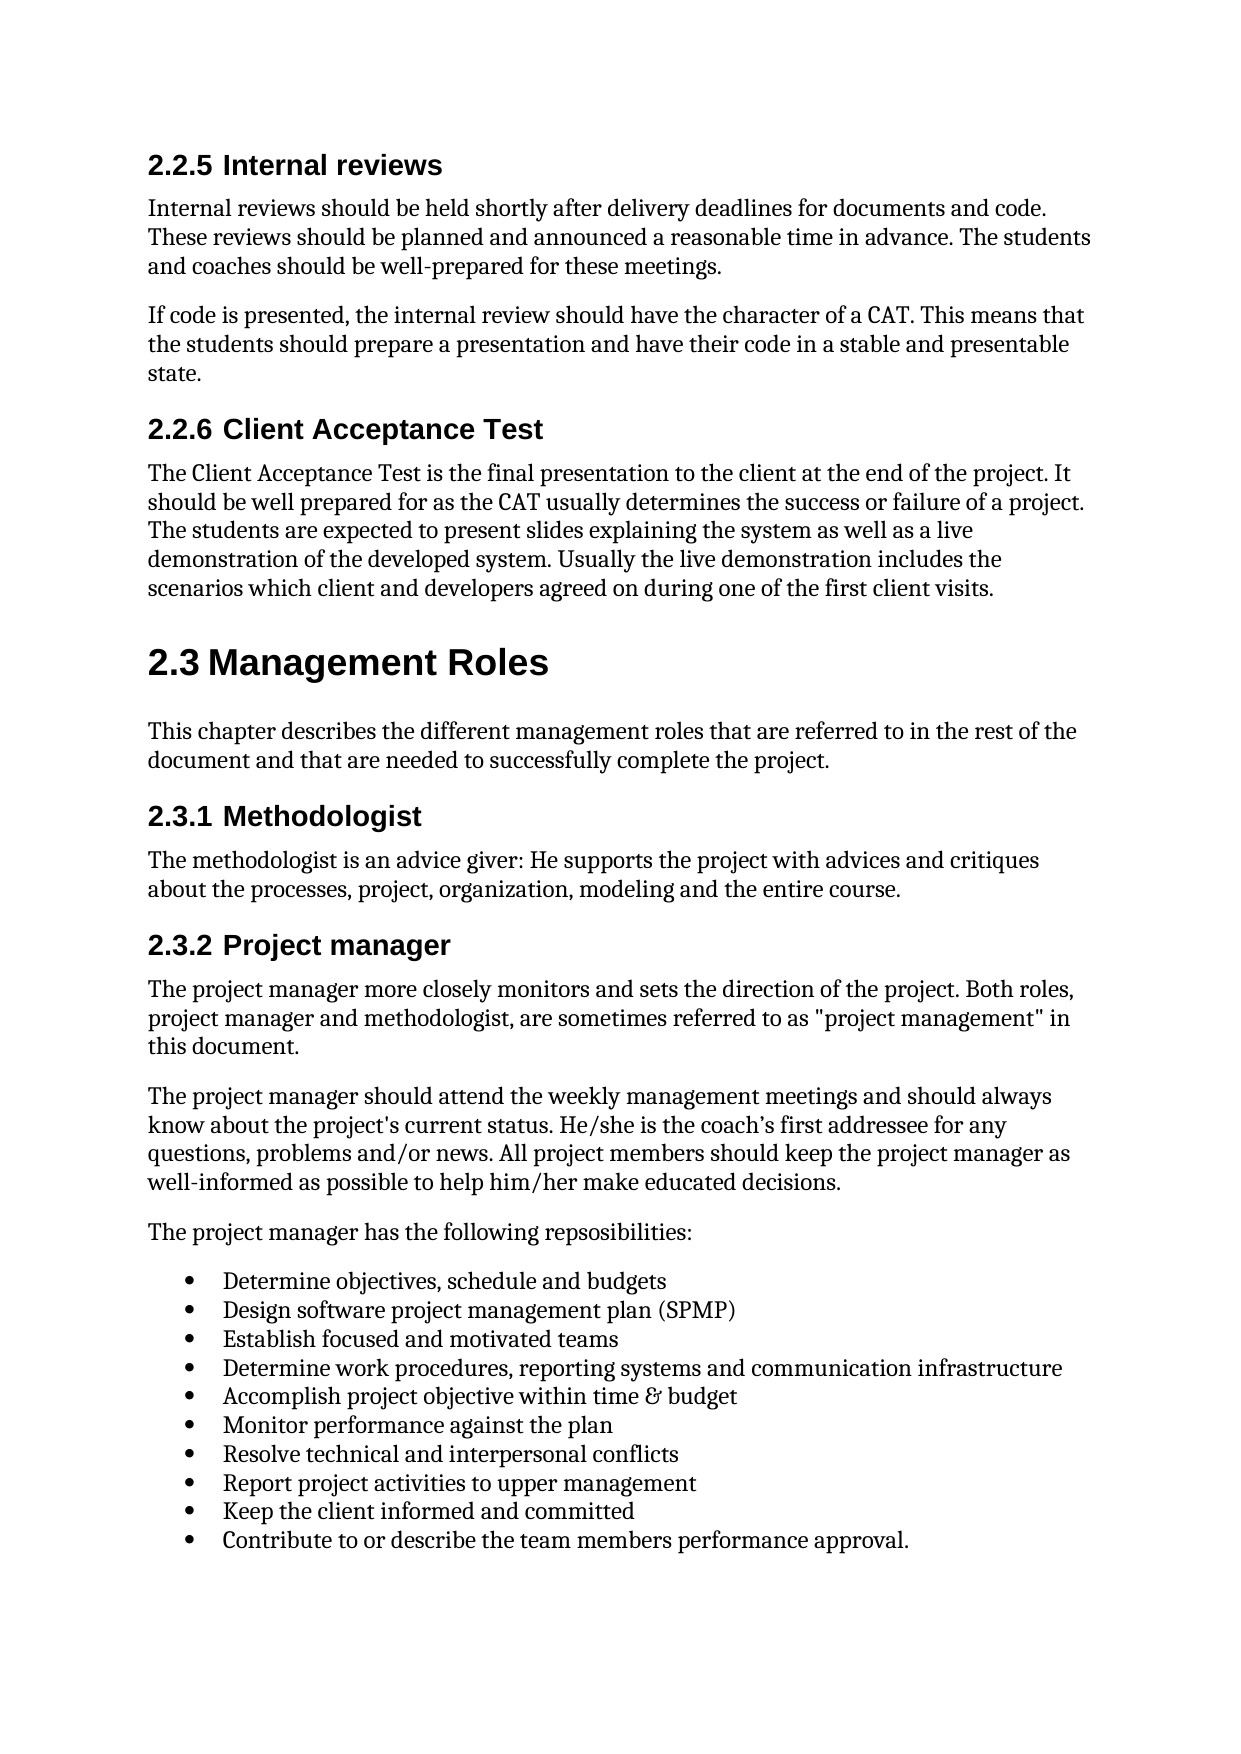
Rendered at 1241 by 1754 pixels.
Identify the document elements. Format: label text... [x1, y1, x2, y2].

list Determine objectives, schedule and budgets [185, 1267, 1093, 1296]
subtitle Client Acceptance Test [148, 412, 1093, 446]
text If code is presented, the internal review should have the character of a CAT. This means that the students should prepare a presentation and have their code in a stable and presentable state. [148, 301, 1093, 387]
subtitle Methodologist [148, 799, 1093, 833]
list Design software project management plan (SPMP) [185, 1296, 1093, 1325]
text The project manager has the following repsosibilities: [148, 1218, 1093, 1246]
list Keep the client informed and committed [185, 1497, 1093, 1526]
subtitle Internal reviews [148, 148, 1093, 181]
list Monitor performance against the plan [185, 1411, 1093, 1440]
list Report project activities to upper management [185, 1468, 1093, 1497]
text Internal reviews should be held shortly after delivery deadlines for documents and code. These reviews should be planned and announced a reasonable time in advance. The students and coaches should be well-prepared for these meetings. [148, 194, 1093, 280]
text The methodologist is an advice giver: He supports the project with advices and critiques about the processes, project, organization, modeling and the entire course. [148, 846, 1093, 903]
list Accomplish project objective within time & budget [185, 1382, 1093, 1411]
text The project manager should attend the weekly management meetings and should always know about the project's current status. He/she is the coach’s first addressee for any questions, problems and/or news. All project members should keep the project manager as well-informed as possible to help him/her make educated decisions. [148, 1082, 1093, 1197]
text This chapter describes the different management roles that are referred to in the rest of the document and that are needed to successfully complete the project. [148, 717, 1093, 774]
list Determine work procedures, reporting systems and communication infrastructure [185, 1353, 1093, 1382]
text The Client Acceptance Test is the final presentation to the client at the end of the project. It should be well prepared for as the CAT usually determines the success or failure of a project. The students are expected to present slides explaining the system as well as a live demonstration of the developed system. Usually the live demonstration includes the scenarios which client and developers agreed on during one of the first client visits. [148, 459, 1093, 603]
text The project manager more closely monitors and sets the direction of the project. Both roles, project manager and methodologist, are sometimes referred to as "project management" in this document. [148, 975, 1093, 1061]
subtitle Management Roles [148, 640, 1093, 683]
list Establish focused and motivated teams [185, 1325, 1093, 1353]
subtitle Project manager [148, 928, 1093, 962]
list Contribute to or describe the team members performance approval. [185, 1526, 1093, 1555]
list Resolve technical and interpersonal conflicts [185, 1440, 1093, 1468]
